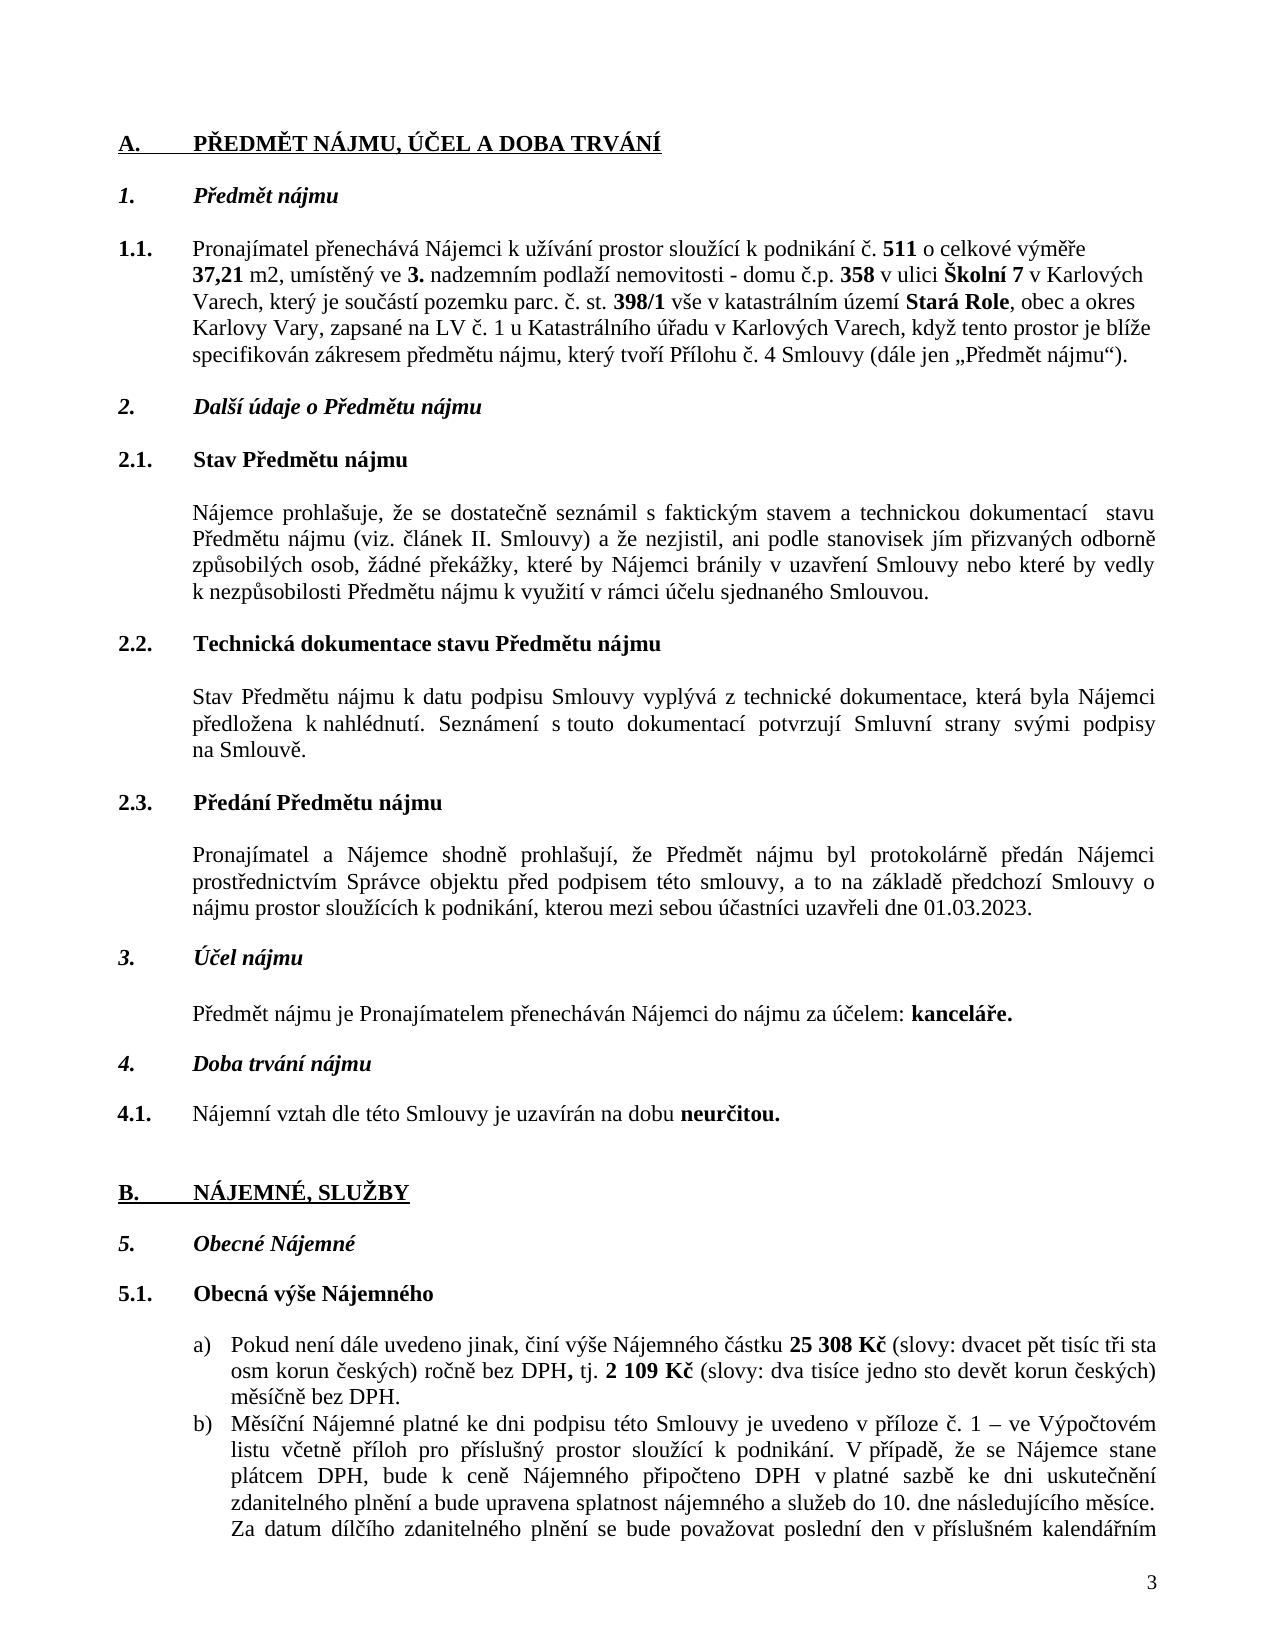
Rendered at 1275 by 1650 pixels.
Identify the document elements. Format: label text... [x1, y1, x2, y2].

text 4. Doba trvání nájmu [118, 1050, 1157, 1076]
text 2.3. Předání Předmětu nájmu [118, 789, 1157, 815]
text 1.1. Pronajímatel přenechává Nájemci k užívání prostor sloužící k podnikání č. 511 o celkové výměře 37,21 m2, umístěný ve 3. nadzemním podlaží nemovitosti - domu č.p. 358 v ulici Školní 7 v Karlových Varech, který je součástí pozemku parc. č. st. 398/1 vše v katastrálním území Stará Role, obec a okres Karlovy Vary, zapsané na LV č. 1 u Katastrálního úřadu v Karlových Varech, když tento prostor je blíže specifikován zákresem předmětu nájmu, který tvoří Přílohu č. 4 Smlouvy (dále jen „Předmět nájmu“). [118, 235, 1157, 367]
text A. PŘEDMĚT NÁJMU, ÚČEL A DOBA TRVÁNÍ [118, 130, 1157, 156]
text Nájemce prohlašuje, že se dostatečně seznámil s faktickým stavem a technickou dokumentací stavu Předmětu nájmu (viz. článek II. Smlouvy) a že nezjistil, ani podle stanovisek jím přizvaných odborně způsobilých osob, žádné překážky, které by Nájemci bránily v uzavření Smlouvy nebo které by vedly k nezpůsobilosti Předmětu nájmu k využití v rámci účelu sjednaného Smlouvou. [192, 499, 1157, 604]
text 1. Předmět nájmu [118, 182, 1157, 209]
text 2.2. Technická dokumentace stavu Předmětu nájmu [118, 631, 1157, 657]
text 4.1. Nájemní vztah dle této Smlouvy je uzavírán na dobu neurčitou. [117, 1100, 1157, 1127]
list Pokud není dále uvedeno jinak, činí výše Nájemného částku 25 308 Kč (slovy: dvacet pět tisíc tři sta osm korun českých) ročně bez DPH, tj. 2 109 Kč (slovy: dva tisíce jedno sto devět korun českých) měsíčně bez DPH. [193, 1331, 1157, 1410]
text 2.1. Stav Předmětu nájmu [118, 446, 1157, 472]
text 5. Obecné Nájemné [118, 1230, 1157, 1256]
text 2. Další údaje o Předmětu nájmu [118, 393, 1157, 420]
text Pronajímatel a Nájemce shodně prohlašují, že Předmět nájmu byl protokolárně předán Nájemci prostřednictvím Správce objektu před podpisem této smlouvy, a to na základě předchozí Smlouvy o nájmu prostor sloužících k podnikání, kterou mezi sebou účastníci uzavřeli dne 01.03.2023. [192, 841, 1157, 920]
text Stav Předmětu nájmu k datu podpisu Smlouvy vyplývá z technické dokumentace, která byla Nájemci předložena k nahlédnutí. Seznámení s touto dokumentací potvrzují Smluvní strany svými podpisy na Smlouvě. [192, 683, 1157, 762]
text B. NÁJEMNÉ, SLUŽBY [118, 1179, 1157, 1206]
text 3. Účel nájmu [118, 944, 1157, 971]
text 5.1. Obecná výše Nájemného [118, 1280, 1157, 1307]
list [193, 1410, 1157, 1542]
text Předmět nájmu je Pronajímatelem přenecháván Nájemci do nájmu za účelem: kanceláře. [192, 999, 1157, 1026]
